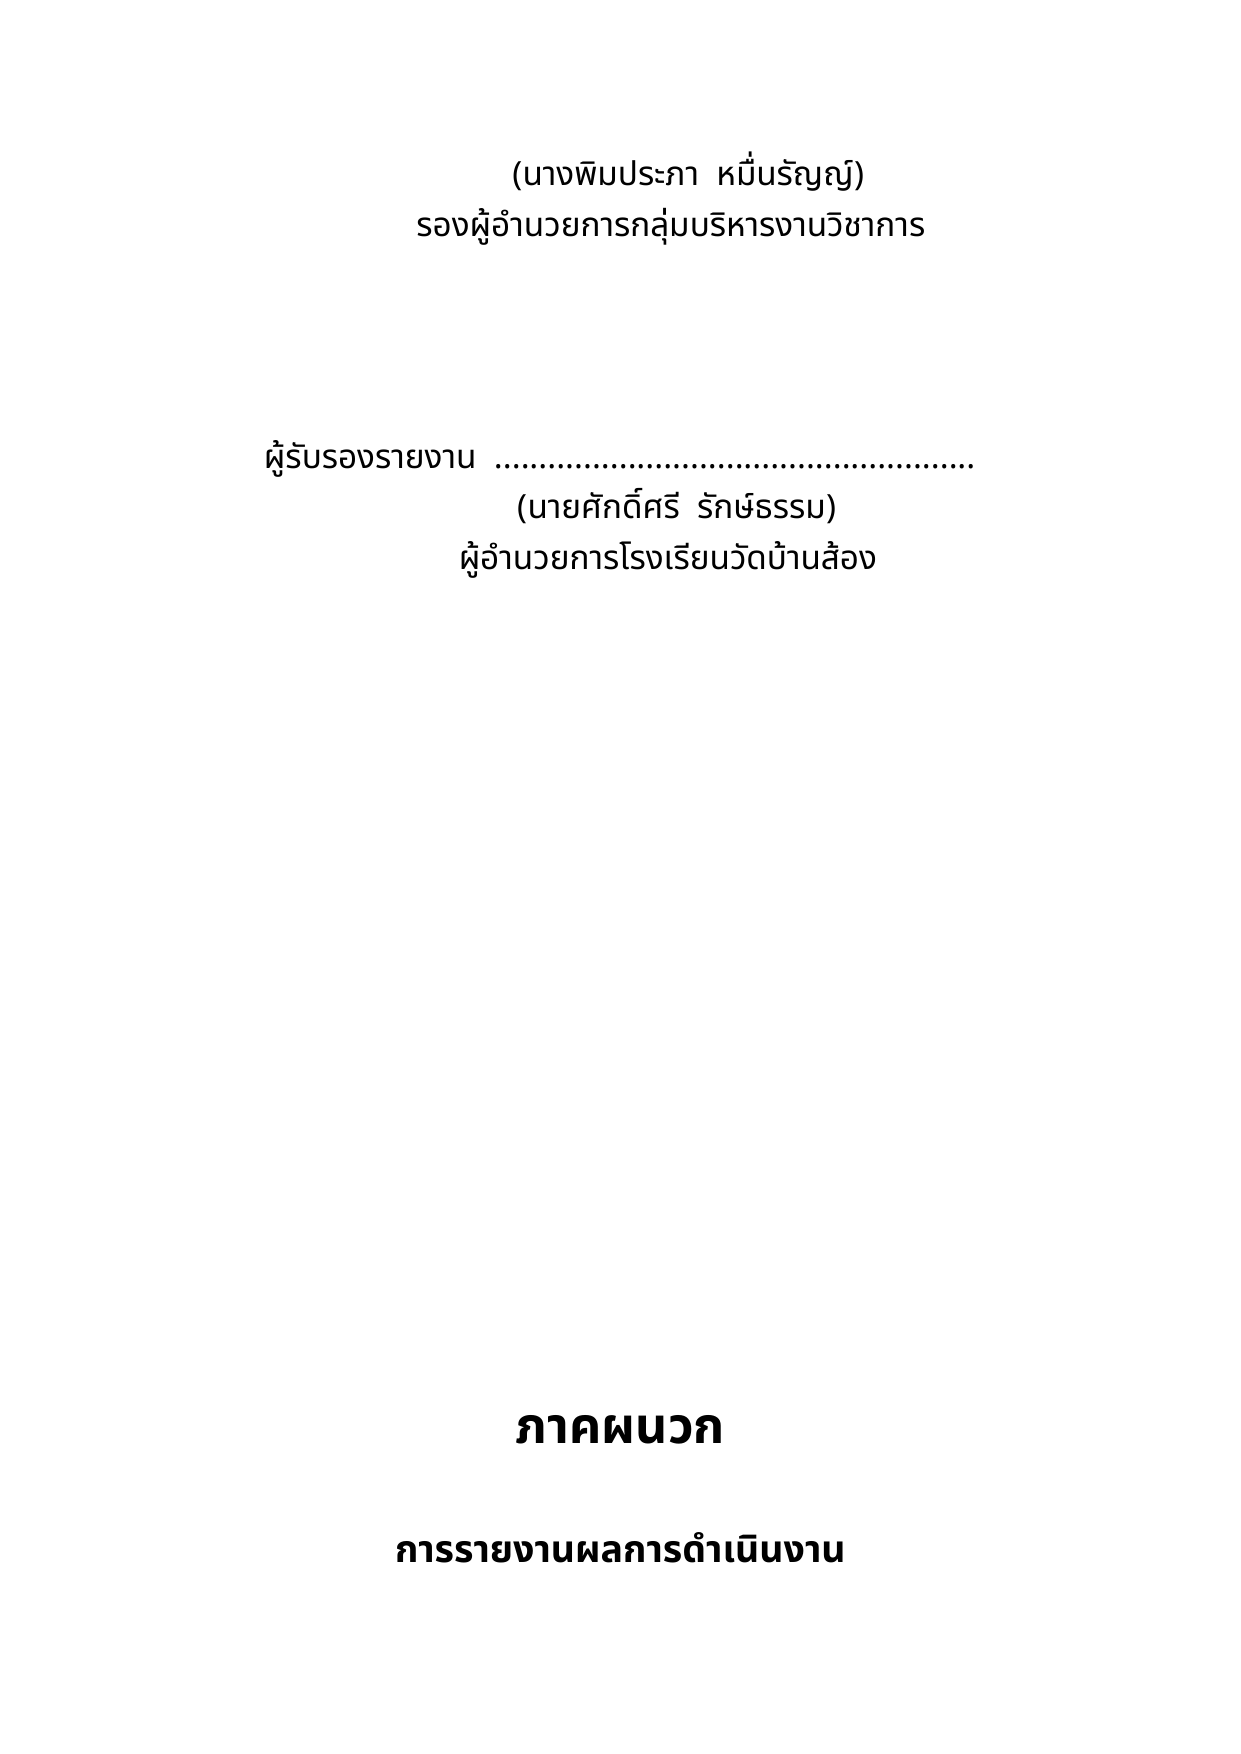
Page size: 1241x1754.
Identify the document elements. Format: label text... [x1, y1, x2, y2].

text ภาคผนวก [150, 1391, 1090, 1466]
text ผู้รับรองรายงาน ...................................................... [150, 433, 1090, 483]
text (นายศักดิ์ศรี รักษ์ธรรม) [150, 483, 1090, 534]
text การรายงานผลการดำเนินงาน [150, 1523, 1090, 1579]
text ผู้อำนวยการโรงเรียนวัดบ้านส้อง [150, 534, 1090, 584]
text (นางพิมประภา หมื่นรัญญ์) [150, 150, 1087, 201]
text รองผู้อำนวยการกลุ่มบริหารงานวิชาการ [150, 201, 1087, 251]
